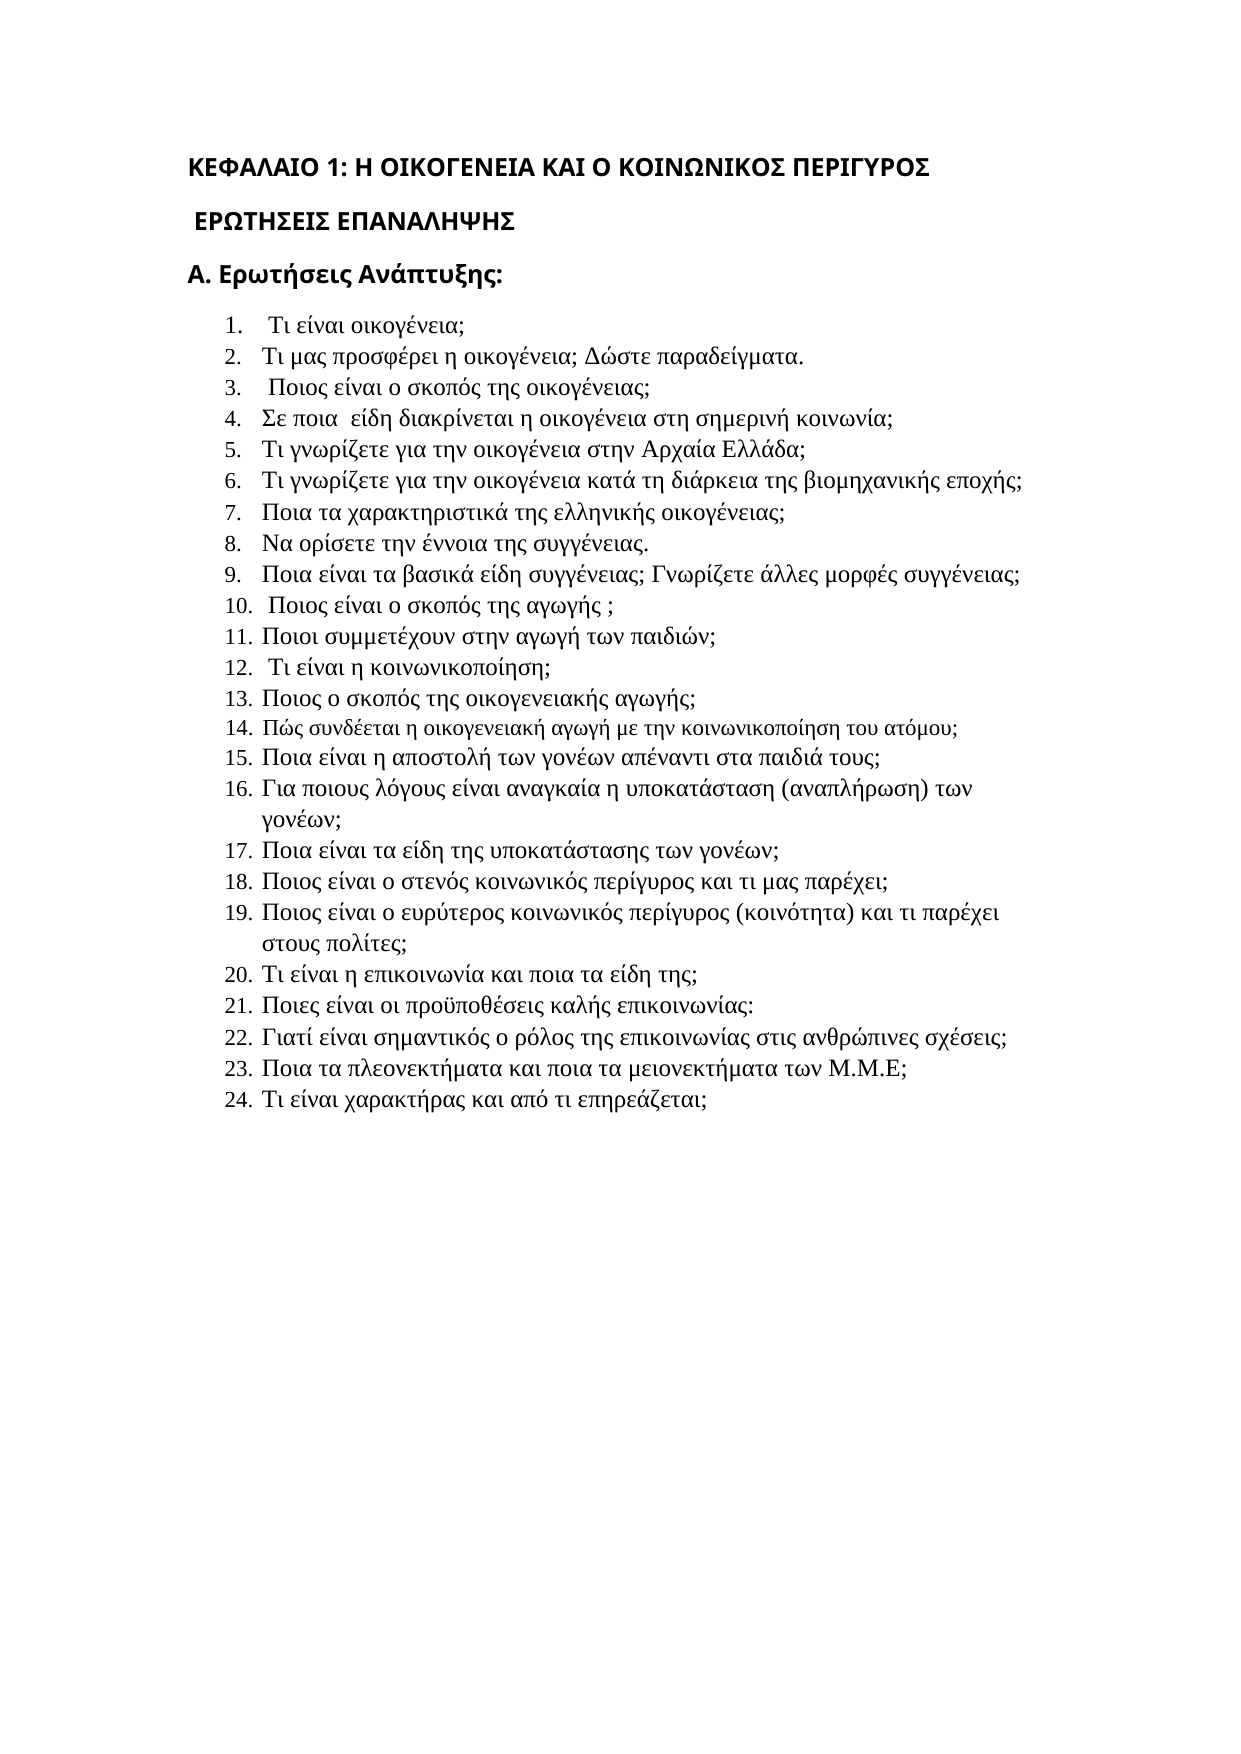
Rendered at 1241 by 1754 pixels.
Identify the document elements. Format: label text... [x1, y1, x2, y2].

list Ποιοι συμμετέχουν στην αγωγή των παιδιών; [224, 621, 1053, 649]
list Πώς συνδέεται η οικογενειακή αγωγή με την κοινωνικοποίηση του ατόμου; [225, 714, 1053, 740]
list Ποιος ο σκοπός της οικογενειακής αγωγής; [224, 683, 1053, 712]
list Ποιος είναι ο σκοπός της οικογένειας; [224, 372, 1053, 401]
list Τι μας προσφέρει η οικογένεια; Δώστε παραδείγματα. [224, 341, 1053, 370]
text Α. Ερωτήσεις Ανάπτυξης: [187, 257, 1053, 291]
list Τι είναι η κοινωνικοποίηση; [224, 652, 1053, 681]
list Ποιος είναι ο στενός κοινωνικός περίγυρος και τι μας παρέχει; [224, 866, 1053, 895]
list Ποια είναι τα βασικά είδη συγγένειας; Γνωρίζετε άλλες μορφές συγγένειας; [224, 559, 1053, 587]
list Να ορίσετε την έννοια της συγγένειας. [224, 528, 1053, 556]
list Τι γνωρίζετε για την οικογένεια στην Αρχαία Ελλάδα; [224, 434, 1053, 463]
list Τι είναι χαρακτήρας και από τι επηρεάζεται; [224, 1084, 1053, 1112]
list Ποιες είναι οι προϋποθέσεις καλής επικοινωνίας: [224, 991, 1053, 1019]
list Ποιος είναι ο σκοπός της αγωγής ; [224, 590, 1053, 618]
list Σε ποια είδη διακρίνεται η οικογένεια στη σημερινή κοινωνία; [224, 403, 1053, 432]
list Ποια είναι η αποστολή των γονέων απέναντι στα παιδιά τους; [224, 742, 1053, 771]
list Τι είναι η επικοινωνία και ποια τα είδη της; [224, 959, 1053, 988]
list Ποια τα πλεονεκτήματα και ποια τα μειονεκτήματα των Μ.Μ.Ε; [224, 1053, 1053, 1081]
list Για ποιους λόγους είναι αναγκαία η υποκατάσταση (αναπλήρωση) των γονέων; [224, 773, 1053, 833]
list Ποιος είναι ο ευρύτερος κοινωνικός περίγυρος (κοινότητα) και τι παρέχει στους πολίτες; [224, 897, 1053, 957]
list Γιατί είναι σημαντικός ο ρόλος της επικοινωνίας στις ανθρώπινες σχέσεις; [224, 1022, 1053, 1050]
list Ποια είναι τα είδη της υποκατάστασης των γονέων; [224, 835, 1053, 864]
text ΚΕΦΑΛΑΙΟ 1: Η ΟΙΚΟΓΕΝΕΙΑ ΚΑΙ Ο ΚΟΙΝΩΝΙΚΟΣ ΠΕΡΙΓΥΡΟΣ [187, 150, 1053, 184]
list Τι είναι οικογένεια; [224, 310, 1053, 339]
text ΕΡΩΤΗΣΕΙΣ ΕΠΑΝΑΛΗΨΗΣ [187, 203, 1053, 237]
list Τι γνωρίζετε για την οικογένεια κατά τη διάρκεια της βιομηχανικής εποχής; [224, 466, 1053, 494]
list Ποια τα χαρακτηριστικά της ελληνικής οικογένειας; [224, 497, 1053, 525]
